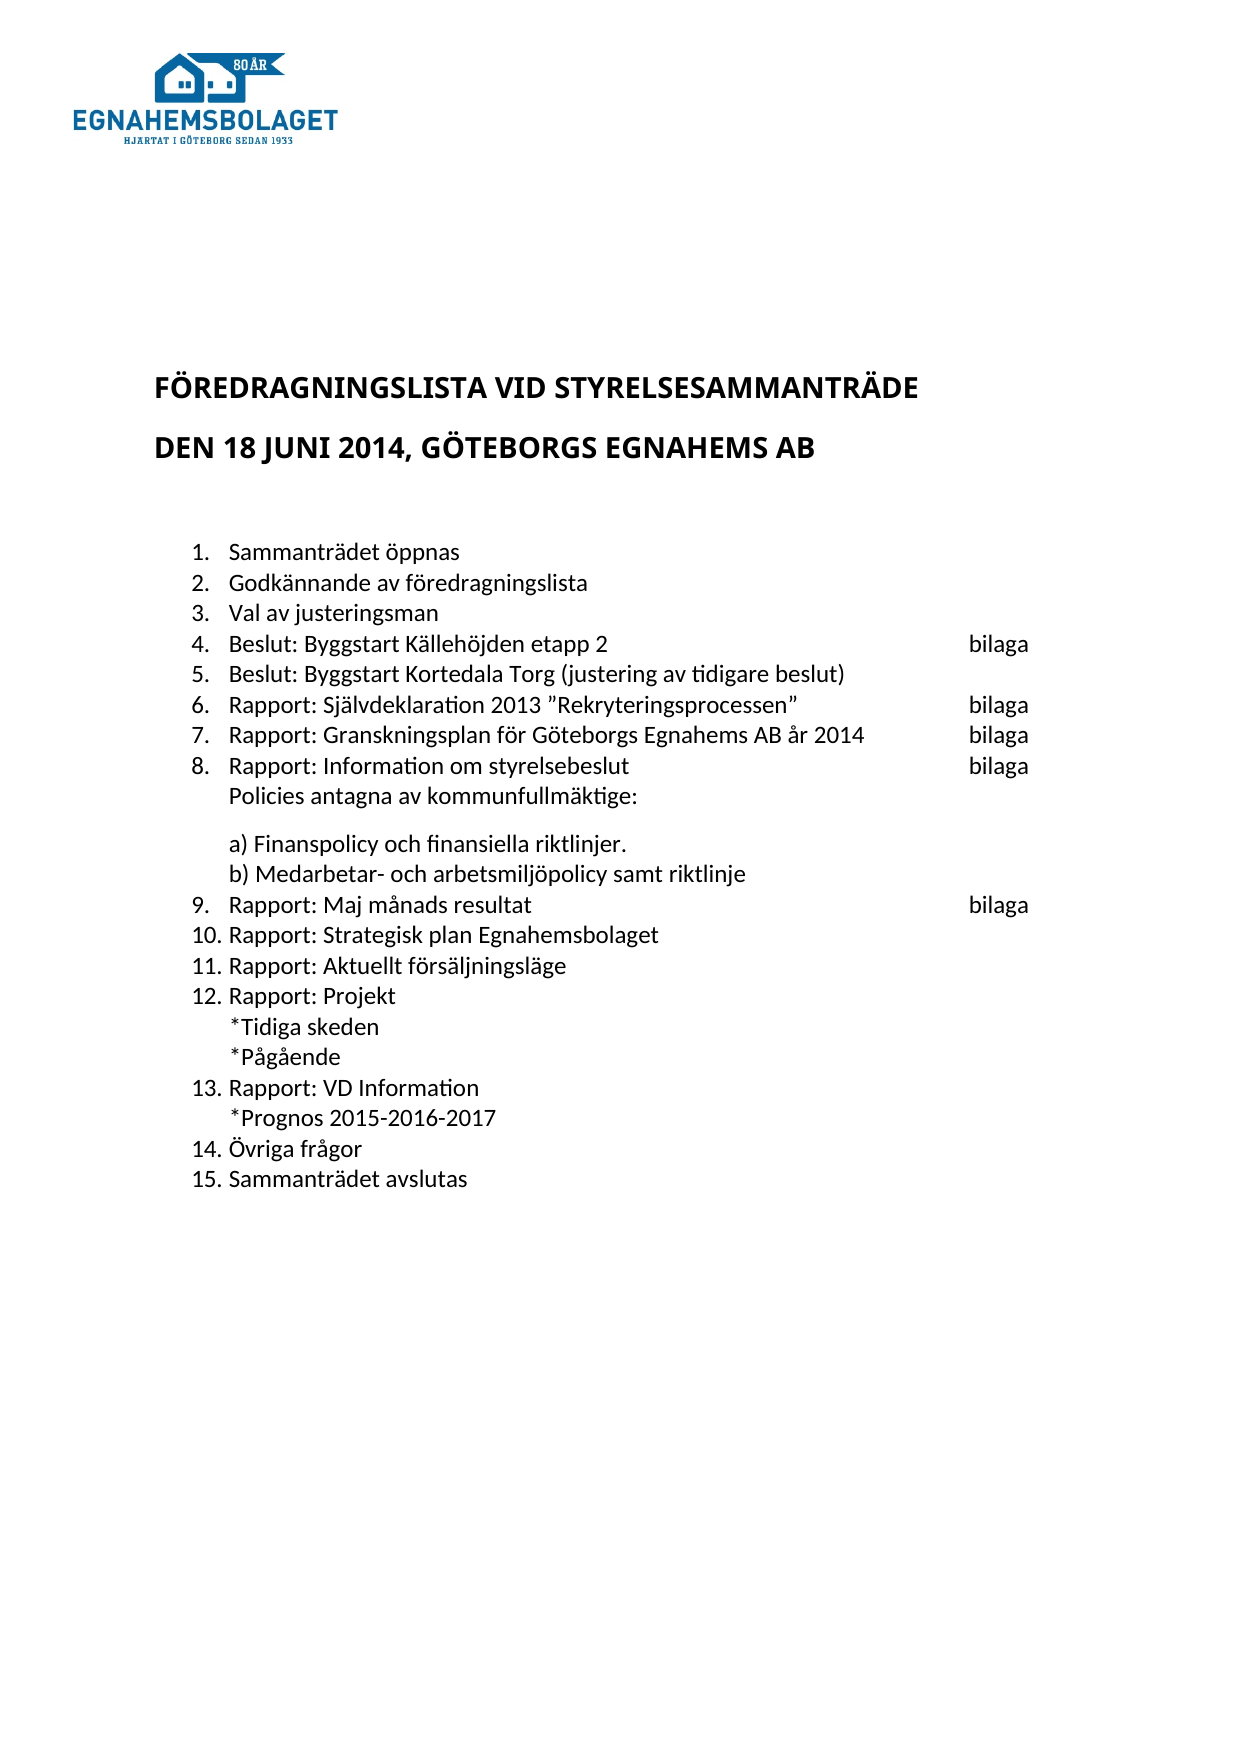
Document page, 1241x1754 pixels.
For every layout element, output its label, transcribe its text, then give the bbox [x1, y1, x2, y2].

list Godkännande av föredragningslista [191, 567, 1122, 597]
list Rapport: VD Information [191, 1072, 1122, 1102]
list Rapport: Aktuellt försäljningsläge [191, 950, 1122, 980]
list Sammanträdet öppnas [191, 536, 1122, 567]
subtitle föredragningslista vid styrelsesammanträde [153, 368, 1122, 407]
list Val av justeringsman [191, 597, 1122, 628]
list Beslut: Byggstart Källehöjden etapp 2 bilaga [191, 628, 1122, 658]
subtitle den 18 juni 2014, göteborgs egnahems ab [153, 427, 1122, 467]
picture [73, 53, 338, 144]
list Sammanträdet avslutas [191, 1163, 1122, 1194]
list Rapport: Projekt [191, 980, 1122, 1011]
text a) Finanspolicy och finansiella riktlinjer. [153, 828, 1122, 858]
list *Pågående [228, 1041, 1122, 1072]
text b) Medarbetar- och arbetsmiljöpolicy samt riktlinje [153, 858, 1122, 889]
list Policies antagna av kommunfullmäktige: [228, 781, 1122, 811]
list Rapport: Information om styrelsebeslut bilaga [191, 750, 1122, 781]
list *Tidiga skeden [228, 1011, 1122, 1041]
list Rapport: Självdeklaration 2013 ”Rekryteringsprocessen” bilaga [191, 689, 1122, 719]
list Beslut: Byggstart Kortedala Torg (justering av tidigare beslut) [191, 658, 1122, 689]
list Rapport: Granskningsplan för Göteborgs Egnahems AB år 2014 bilaga [191, 719, 1122, 750]
list *Prognos 2015-2016-2017 [228, 1102, 1122, 1133]
list Rapport: Strategisk plan Egnahemsbolaget [191, 919, 1122, 950]
list Rapport: Maj månads resultat bilaga [191, 889, 1122, 919]
list Övriga frågor [191, 1133, 1122, 1163]
